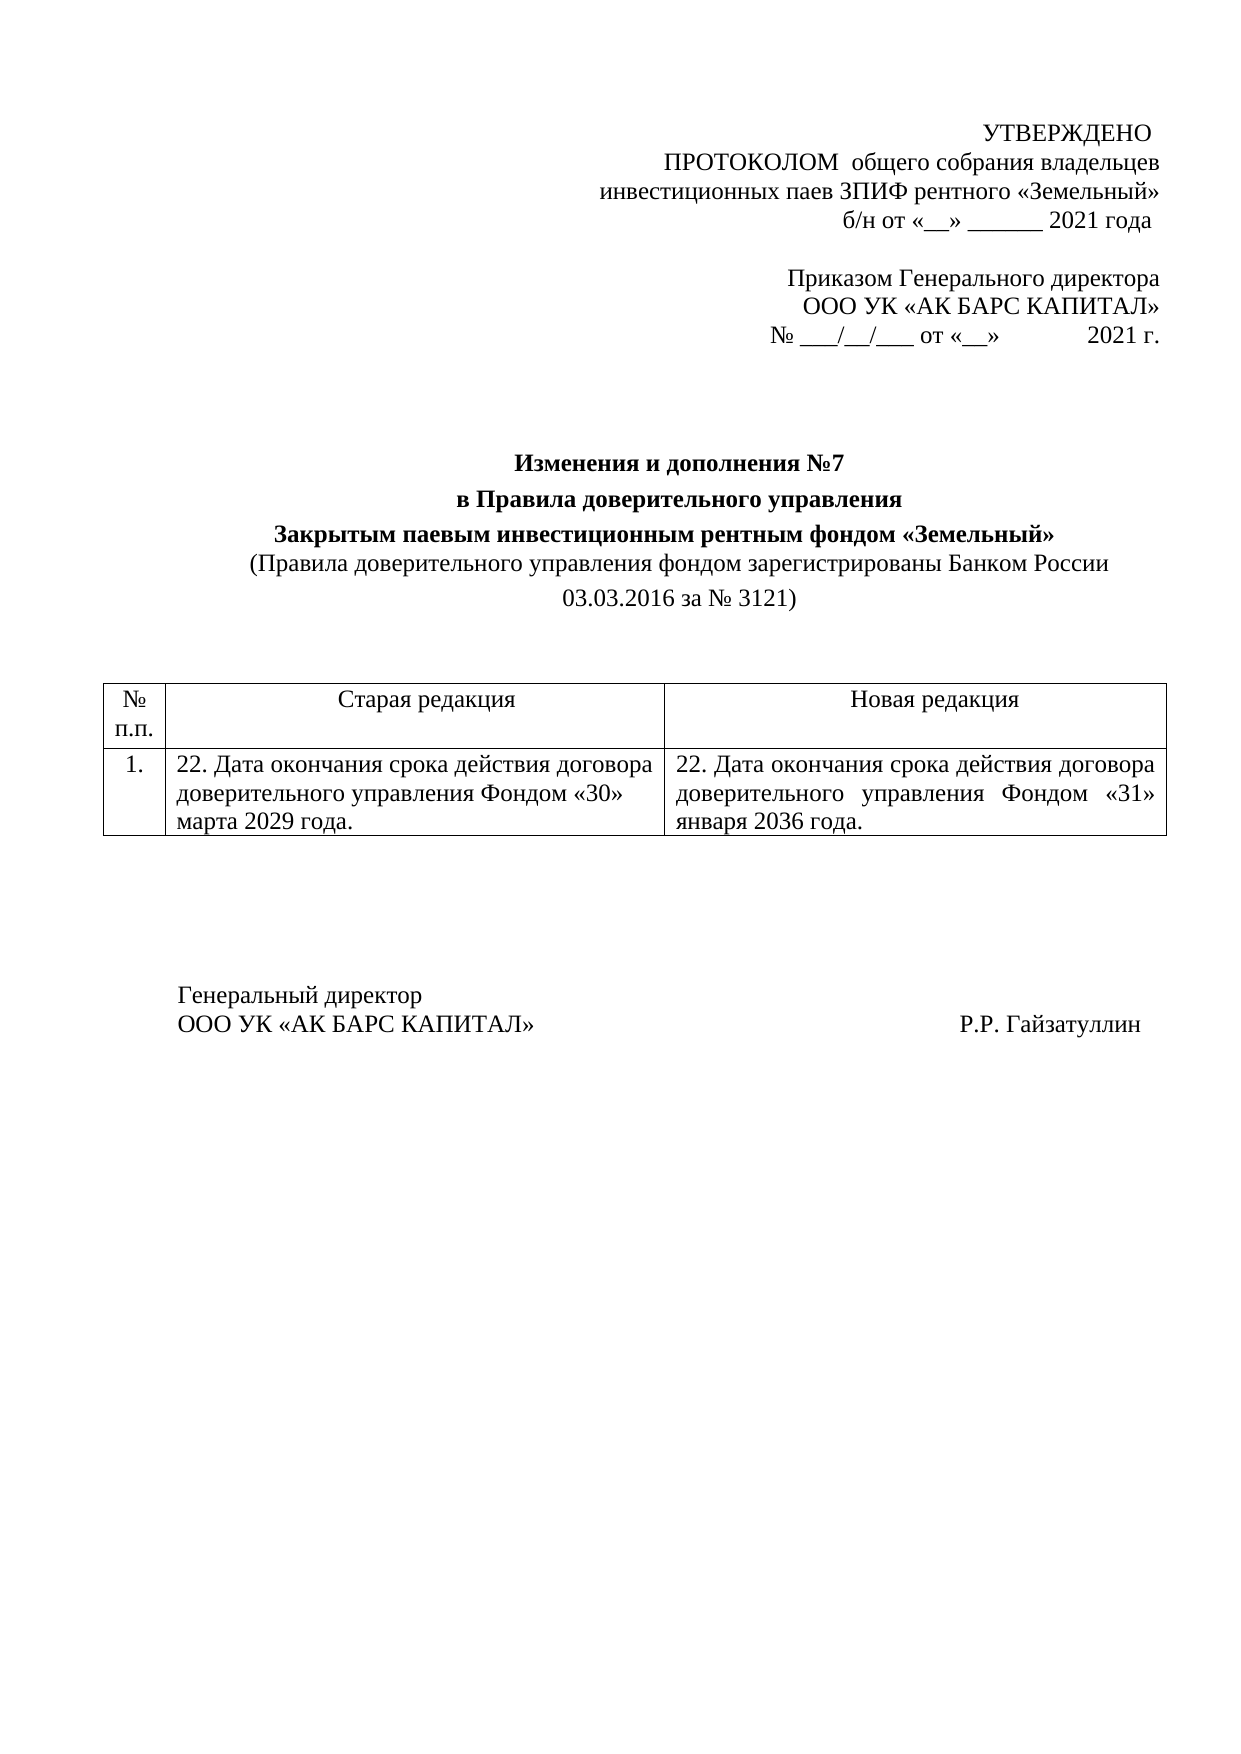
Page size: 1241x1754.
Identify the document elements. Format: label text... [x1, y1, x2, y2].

text Закрытым паевым инвестиционным рентным фондом «Земельный» [177, 519, 1152, 548]
title в Правила доверительного управления [177, 484, 1152, 513]
table_header Старая редакция [166, 684, 664, 748]
title УТВЕРЖДЕНО [608, 118, 1152, 147]
table_header Новая редакция [665, 684, 1166, 748]
title б/н от «__» ______ 2021 года [608, 205, 1152, 234]
title ПРОТОКОЛОМ общего собрания владельцев инвестиционных паев ЗПИФ рентного «Земельный» [545, 147, 1160, 205]
title ООО УК «АК БАРС КАПИТАЛ» [545, 291, 1160, 320]
table_cell 1. [104, 749, 165, 835]
title (Правила доверительного управления фондом зарегистрированы Банком России [177, 548, 1152, 577]
table_cell 22. Дата окончания срока действия договора доверительного управления Фондом «31» января 2036 года. [665, 749, 1166, 835]
text ООО УК «АК БАРС КАПИТАЛ» Р.Р. Гайзатуллин [177, 1009, 1152, 1037]
title Изменения и дополнения №7 [177, 448, 1152, 478]
table_cell 22. Дата окончания срока действия договора доверительного управления Фондом «30» марта 2029 года. [166, 749, 664, 835]
text Генеральный директор [177, 980, 1152, 1009]
table_header № п.п. [104, 684, 165, 748]
title Приказом Генерального директора [545, 263, 1160, 291]
title 03.03.2016 за № 3121) [177, 583, 1152, 613]
title № ___/__/___ от «__» 2021 г. [545, 320, 1160, 349]
